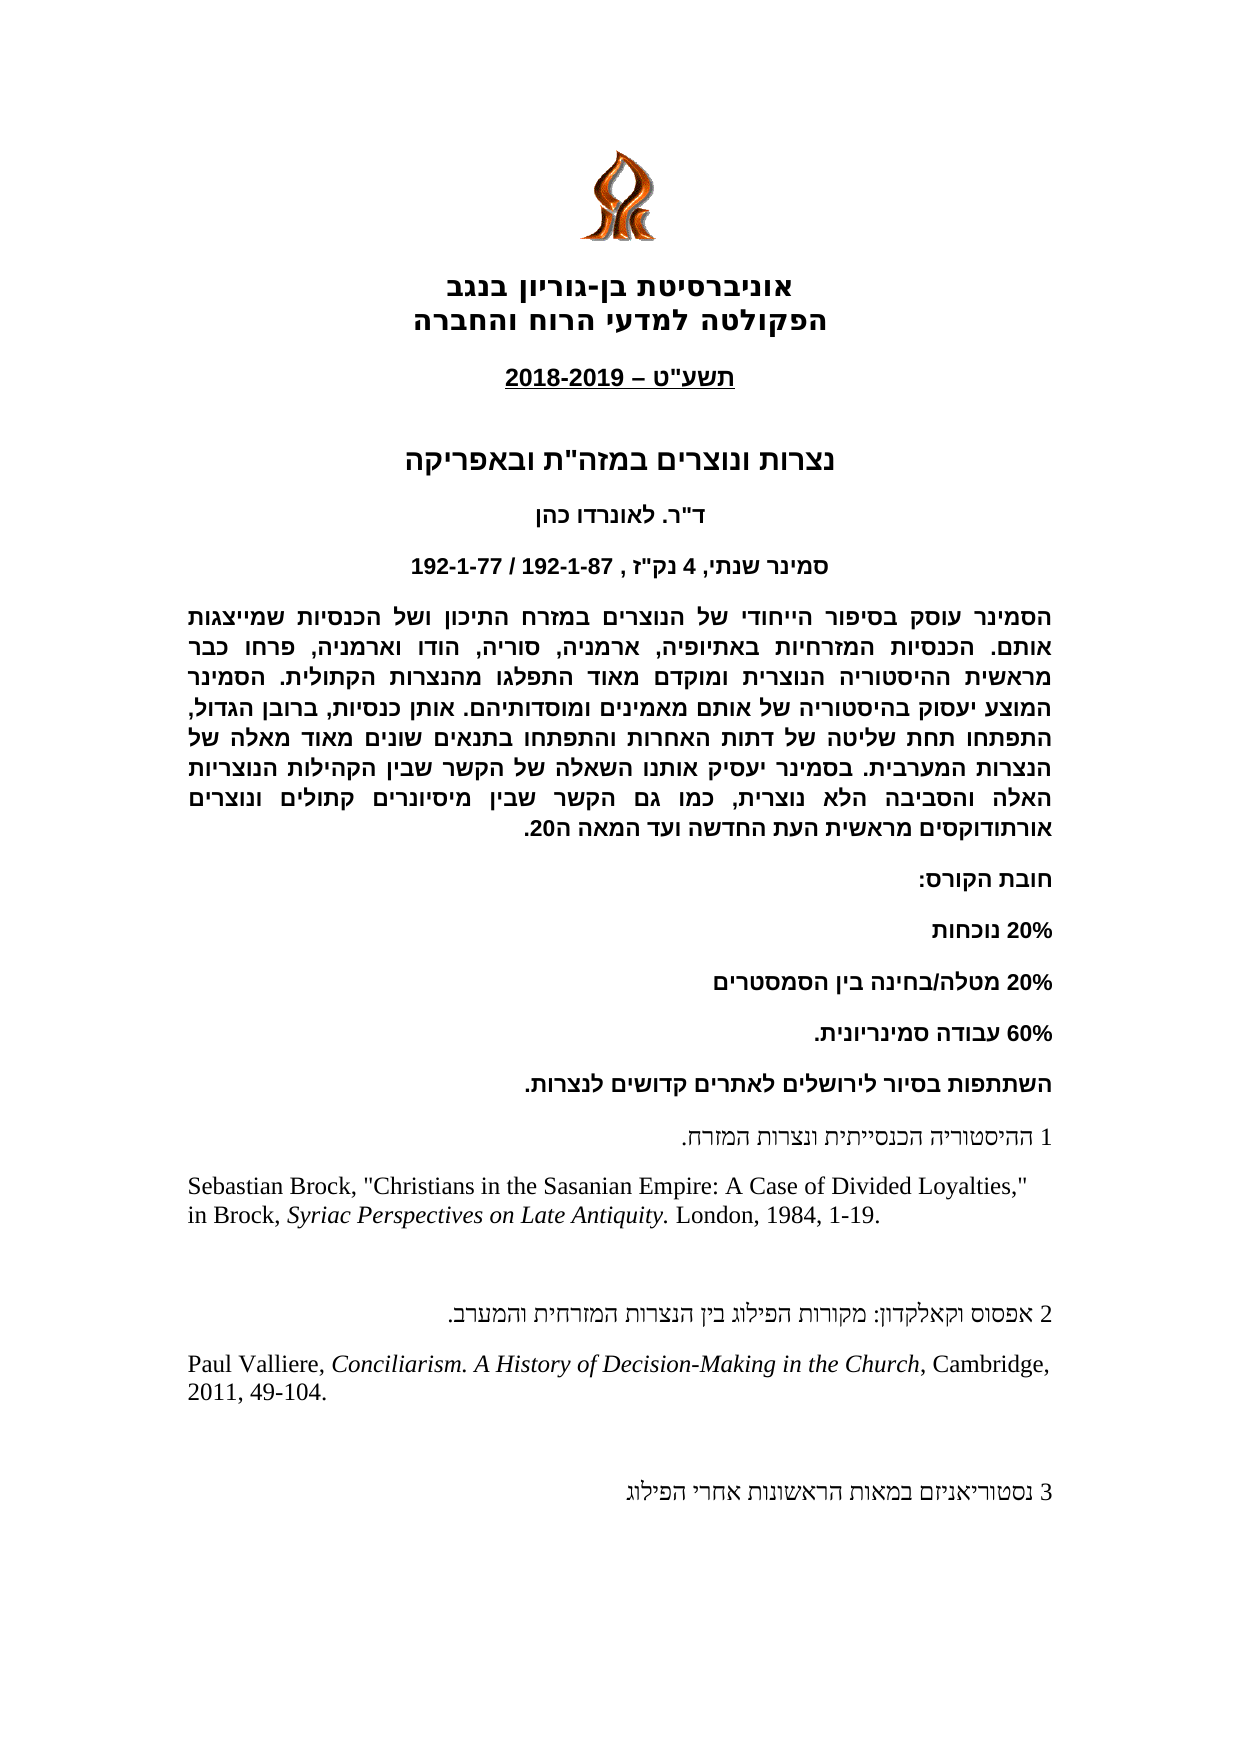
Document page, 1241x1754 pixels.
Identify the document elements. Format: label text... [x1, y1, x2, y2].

text 60% עבודה סמינריונית. [187, 1019, 1053, 1046]
text חובת הקורס: [187, 866, 1053, 893]
text Paul Valliere, Conciliarism. A History of Decision-Making in the Church, Cambridge, 2011, 49-104. [187, 1349, 1053, 1406]
text 3 נסטוריאניזם במאות הראשונות אחרי הפילוג [187, 1477, 1053, 1505]
text השתתפות בסיור לירושלים לאתרים קדושים לנצרות. [187, 1071, 1053, 1097]
text ד"ר. לאונרדו כהן [187, 502, 1053, 528]
text סמינר שנתי, 4 נק"ז , 192-1-87 / 192-1-77 [187, 553, 1053, 579]
text נצרות ונוצרים במזה"ת ובאפריקה [187, 442, 1053, 476]
text 1 ההיסטוריה הכנסייתית ונצרות המזרח. [187, 1122, 1053, 1150]
text Sebastian Brock, "Christians in the Sasanian Empire: A Case of Divided Loyalties," in Brock, Syriac Perspectives on Late Antiquity. London, 1984, 1-19. [187, 1171, 1053, 1229]
text הסמינר עוסק בסיפור הייחודי של הנוצרים במזרח התיכון ושל הכנסיות שמייצגות אותם. הכנסיות המזרחיות באתיופיה, ארמניה, סוריה, הודו וארמניה, פרחו כבר מראשית ההיסטוריה הנוצרית ומוקדם מאוד התפלגו מהנצרות הקתולית. הסמינר המוצע יעסוק בהיסטוריה של אותם מאמינים ומוסדותיהם. אותן כנסיות, ברובן הגדול, התפתחו תחת שליטה של דתות האחרות והתפתחו בתנאים שונים מאוד מאלה של הנצרות המערבית. בסמינר יעסיק אותנו השאלה של הקשר שבין הקהילות הנוצריות האלה והסביבה הלא נוצרית, כמו גם הקשר שבין מיסיונרים קתולים ונוצרים אורתודוקסים מראשית העת החדשה ועד המאה ה20. [187, 604, 1053, 842]
subtitle תשע"ט – 2018-2019 [187, 363, 1053, 391]
text 2 אפסוס וקאלקדון: מקורות הפילוג בין הנצרות המזרחית והמערב. [187, 1299, 1053, 1328]
text 20% מטלה/בחינה בין הסמסטרים [187, 968, 1053, 995]
picture [579, 150, 661, 244]
text הפקולטה למדעי הרוח והחברה [187, 303, 1053, 337]
text אוניברסיטת בן-גוריון בנגב [187, 269, 1053, 303]
text 20% נוכחות [187, 917, 1053, 944]
